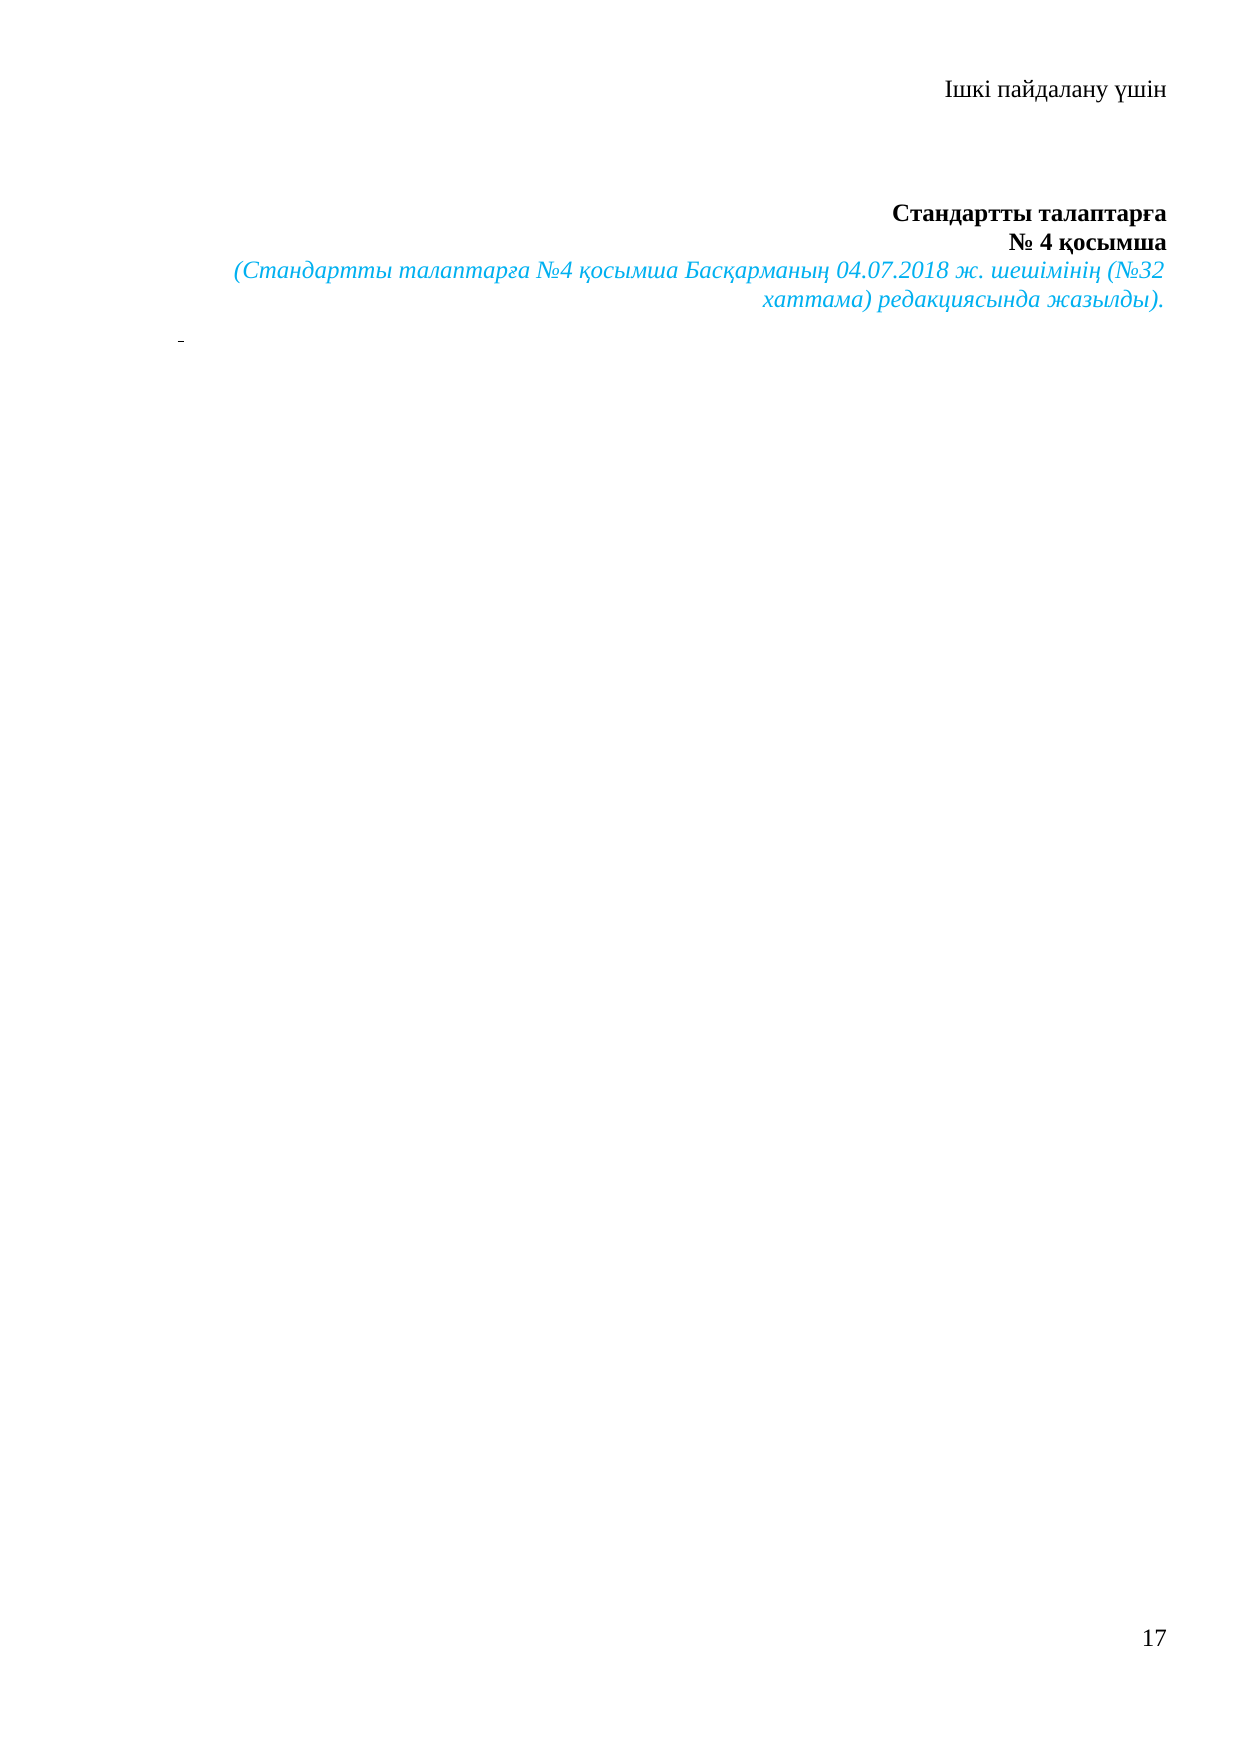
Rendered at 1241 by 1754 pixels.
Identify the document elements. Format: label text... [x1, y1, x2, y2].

text Стандартты талаптарға [177, 198, 1167, 227]
text (Стандартты талаптарға №4 қосымша Басқарманың 04.07.2018 ж. шешімінің (№32 хаттама) редакциясында жазылды). [177, 255, 1167, 313]
text № 4 қосымша [252, 227, 1167, 255]
